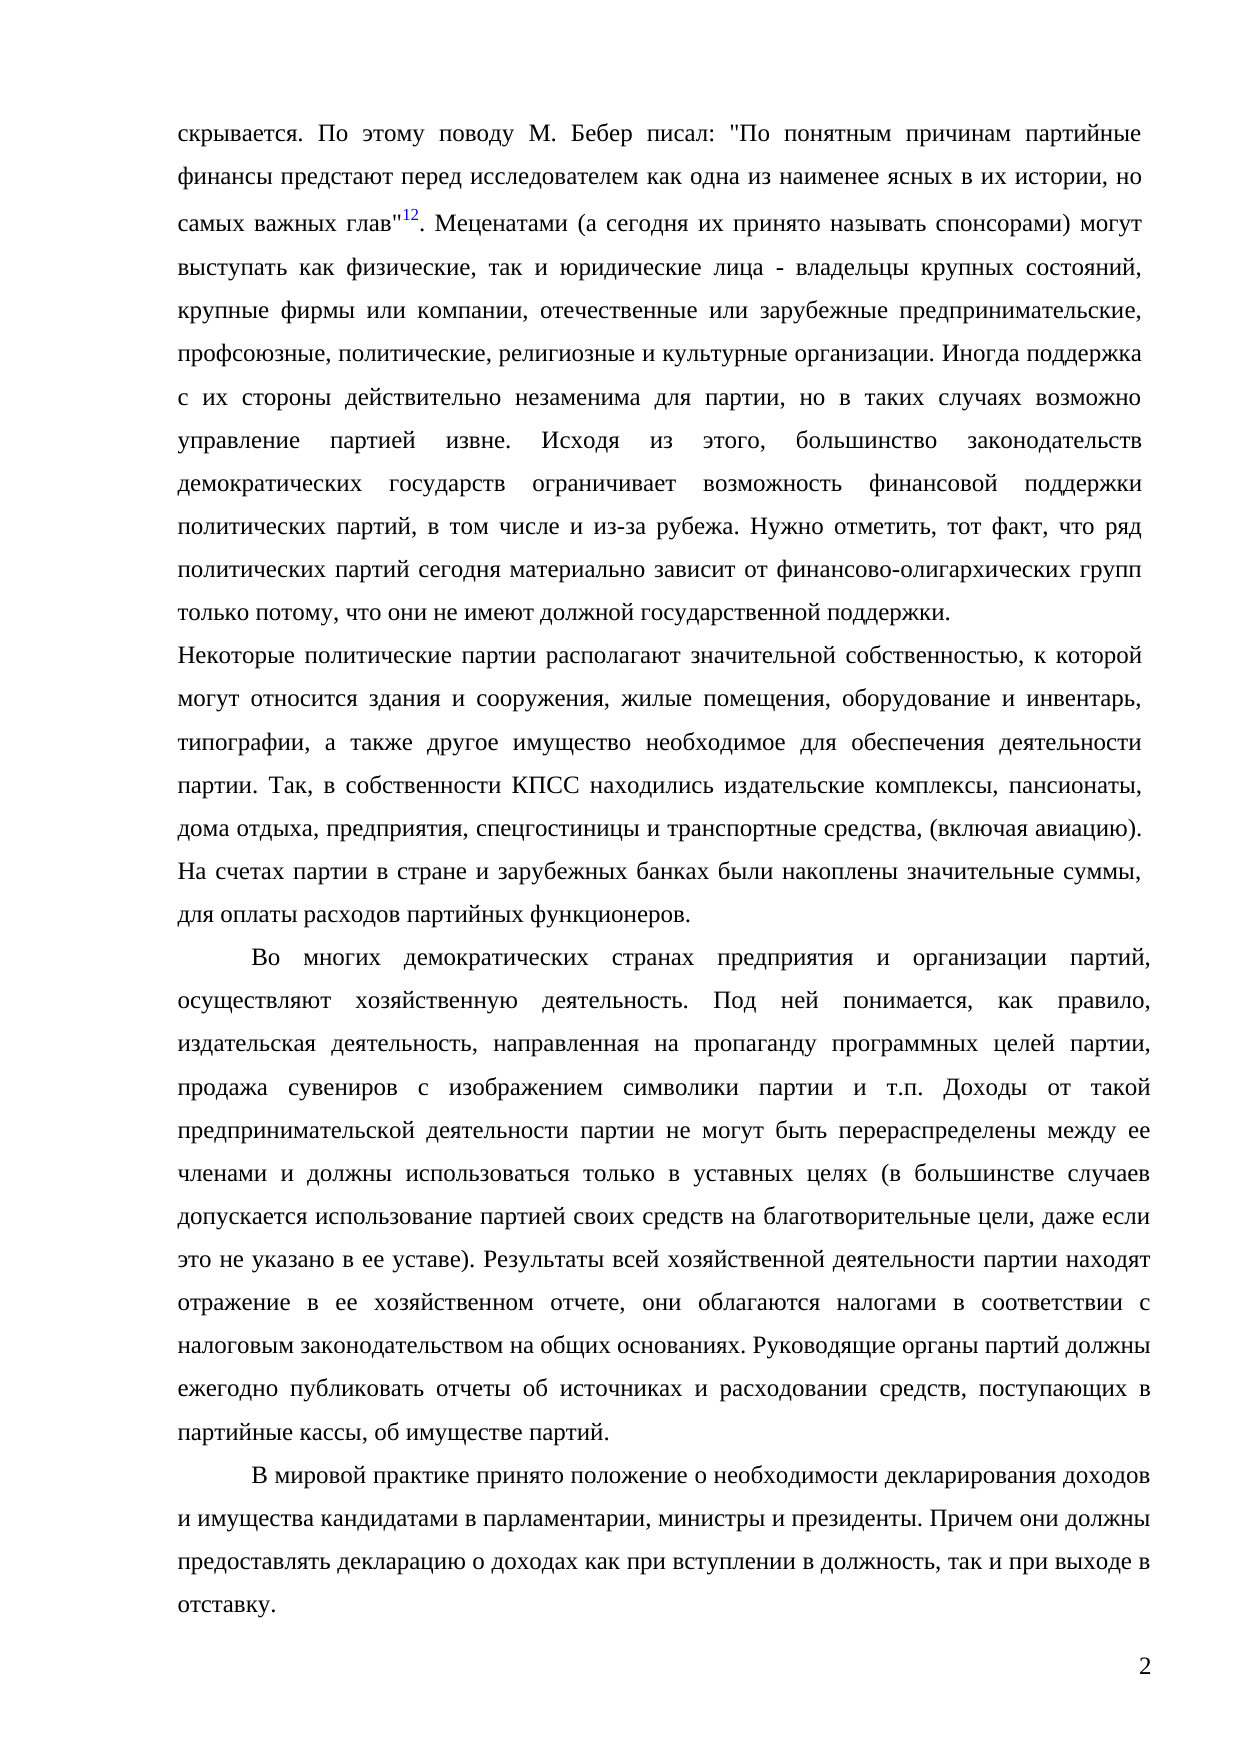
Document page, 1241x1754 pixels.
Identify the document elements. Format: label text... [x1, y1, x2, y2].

text В мировой практике принято положение о необходимости декларирования доходов и имущества кандидатами в парламентарии, министры и президенты. Причем они должны предоставлять декларацию о доходах как при вступлении в должность, так и при выходе в отставку. [177, 1460, 1152, 1618]
text Некоторые политические партии располагают значительной собственностью, к которой могут относится здания и сооружения, жилые помещения, оборудование и инвентарь, типографии, а также другое имущество необходимое для обеспечения деятельности партии. Так, в собственности КПСС находились издательские комплексы, пансионаты, дома отдыха, предприятия, спецгостиницы и транспортные средства, (включая авиацию). На счетах партии в стране и зарубежных банках были накоплены значительные суммы, для оплаты расходов партийных функционеров. [177, 640, 1143, 928]
text Во многих демократических странах предприятия и организации партий, осуществляют хозяйственную деятельность. Под ней понимается, как правило, издательская деятельность, направленная на пропаганду программных целей партии, продажа сувениров с изображением символики партии и т.п. Доходы от такой предпринимательской деятельности партии не могут быть перераспределены между ее членами и должны использоваться только в уставных целях (в большинстве случаев допускается использование партией своих средств на благотворительные цели, даже если это не указано в ее уставе). Результаты всей хозяйственной деятельности партии находят отражение в ее хозяйственном отчете, они облагаются налогами в соответствии с налоговым законодательством на общих основаниях. Руководящие органы партий должны ежегодно публиковать отчеты об источниках и расходовании средств, поступающих в партийные кассы, об имуществе партий. [177, 942, 1152, 1445]
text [177, 118, 1143, 626]
